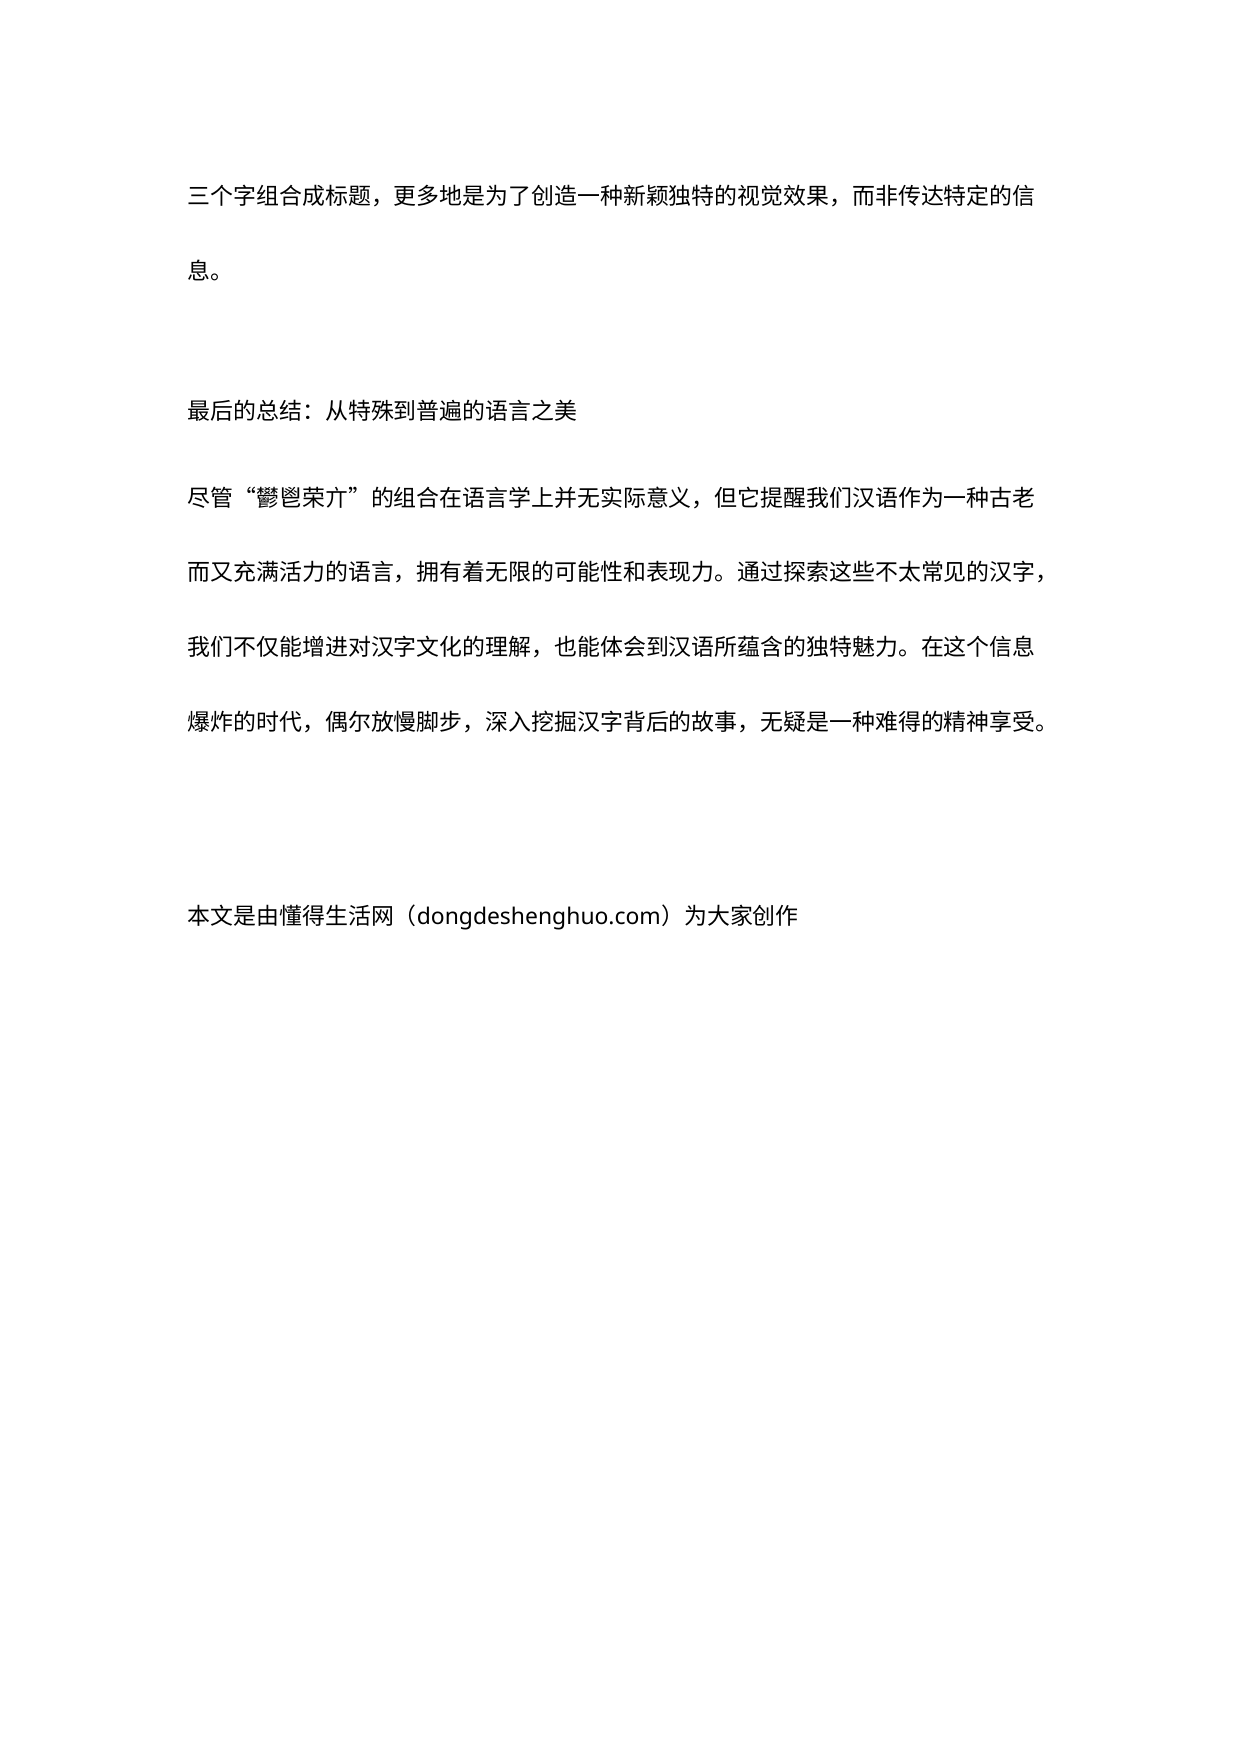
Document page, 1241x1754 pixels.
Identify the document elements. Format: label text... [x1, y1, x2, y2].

text 最后的总结：从特殊到普遍的语言之美 [187, 377, 1053, 442]
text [187, 162, 1053, 302]
text 本文是由懂得生活网（dongdeshenghuo.com）为大家创作 [187, 882, 1053, 947]
text 尽管“鬰鬯荣亣”的组合在语言学上并无实际意义，但它提醒我们汉语作为一种古老而又充满活力的语言，拥有着无限的可能性和表现力。通过探索这些不太常见的汉字，我们不仅能增进对汉字文化的理解，也能体会到汉语所蕴含的独特魅力。在这个信息爆炸的时代，偶尔放慢脚步，深入挖掘汉字背后的故事，无疑是一种难得的精神享受。 [187, 464, 1053, 753]
